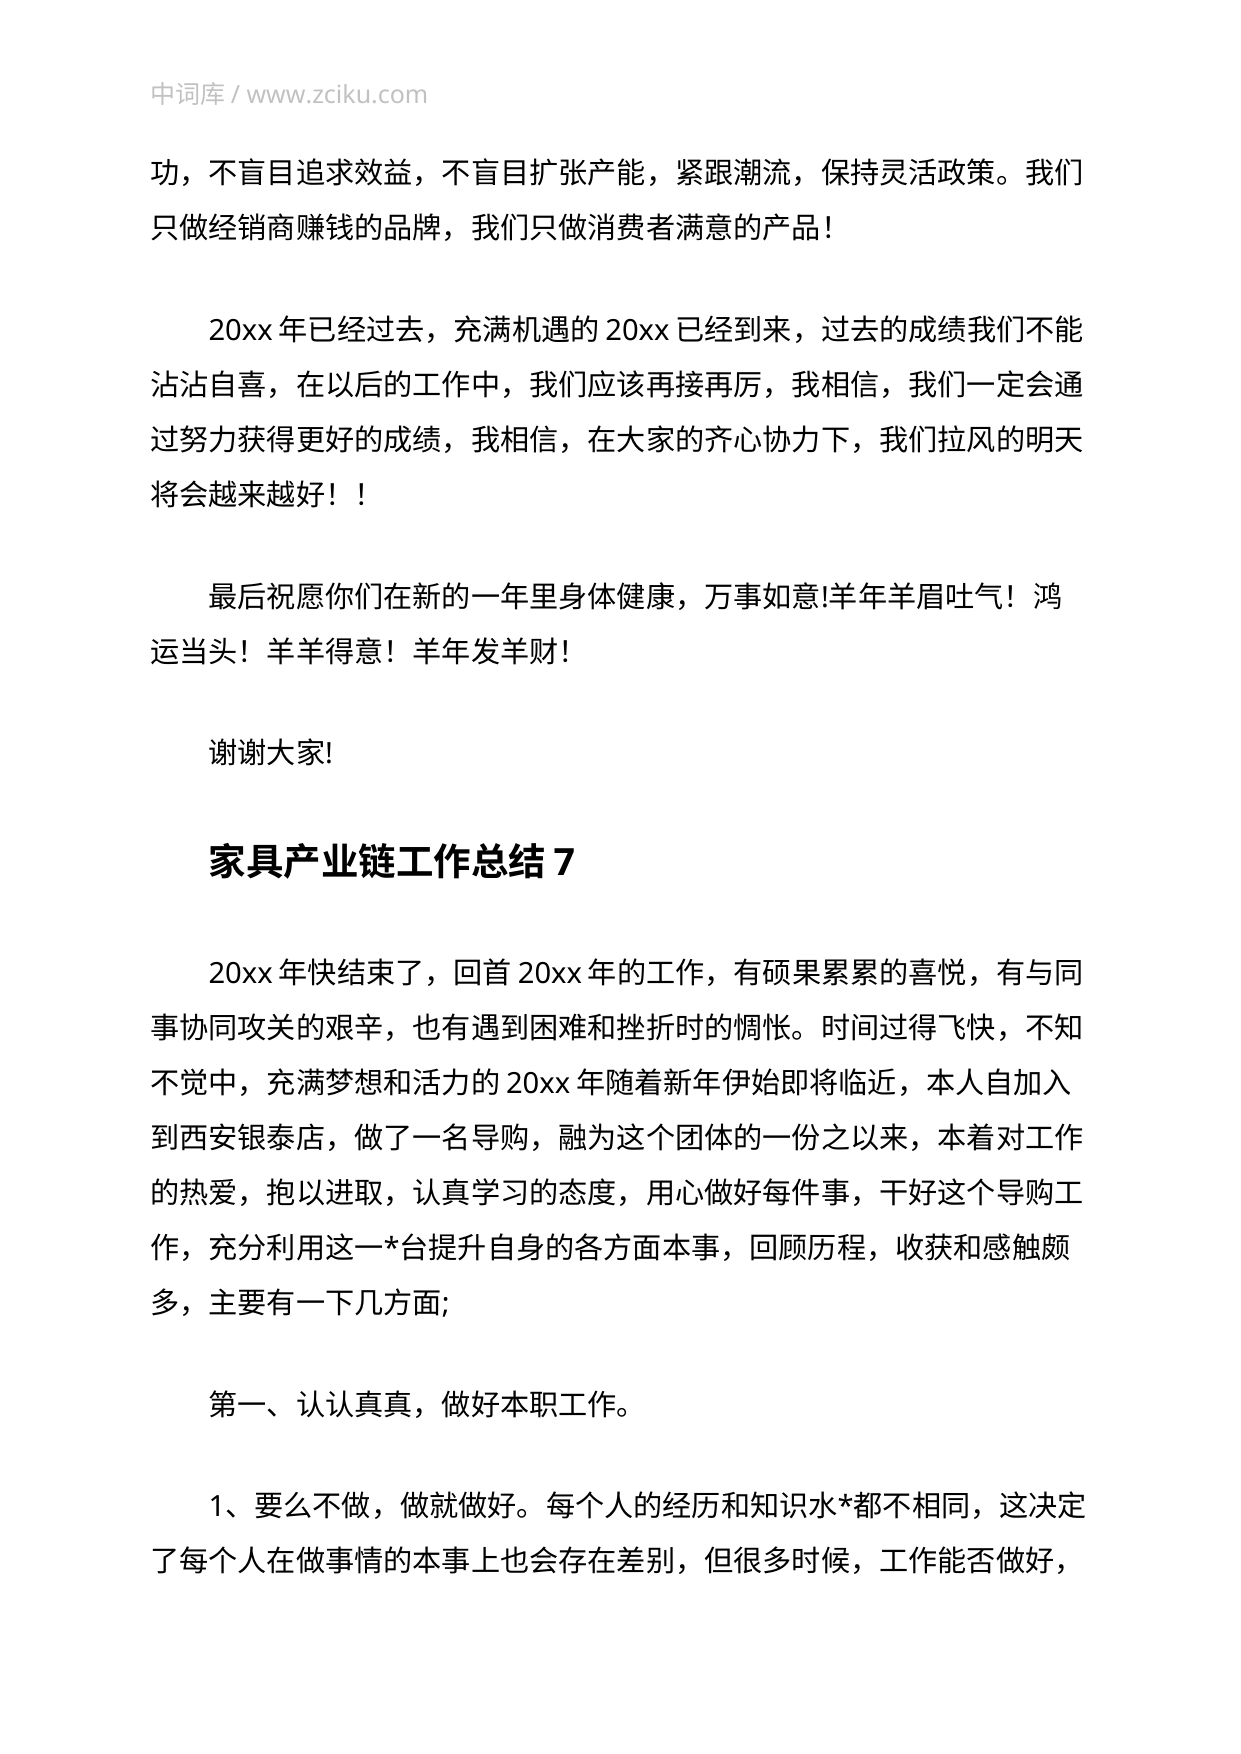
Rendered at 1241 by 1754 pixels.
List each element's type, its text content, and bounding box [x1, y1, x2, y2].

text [150, 1483, 1090, 1580]
text 最后祝愿你们在新的一年里身体健康，万事如意!羊年羊眉吐气！鸿运当头！羊羊得意！羊年发羊财！ [150, 573, 1090, 671]
text 谢谢大家! [150, 730, 1090, 772]
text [150, 150, 1090, 247]
text 20xx年快结束了，回首20xx年的工作，有硕果累累的喜悦，有与同事协同攻关的艰辛，也有遇到困难和挫折时的惆怅。时间过得飞快，不知不觉中，充满梦想和活力的20xx年随着新年伊始即将临近，本人自加入到西安银泰店，做了一名导购，融为这个团体的一份之以来，本着对工作的热爱，抱以进取，认真学习的态度，用心做好每件事，干好这个导购工作，充分利用这一*台提升自身的各方面本事，回顾历程，收获和感触颇多，主要有一下几方面; [150, 949, 1090, 1322]
text 20xx年已经过去，充满机遇的20xx已经到来，过去的成绩我们不能沾沾自喜，在以后的工作中，我们应该再接再厉，我相信，我们一定会通过努力获得更好的成绩，我相信，在大家的齐心协力下，我们拉风的明天将会越来越好！！ [150, 307, 1090, 514]
text 第一、认认真真，做好本职工作。 [150, 1381, 1090, 1423]
text 家具产业链工作总结7 [150, 832, 1090, 886]
